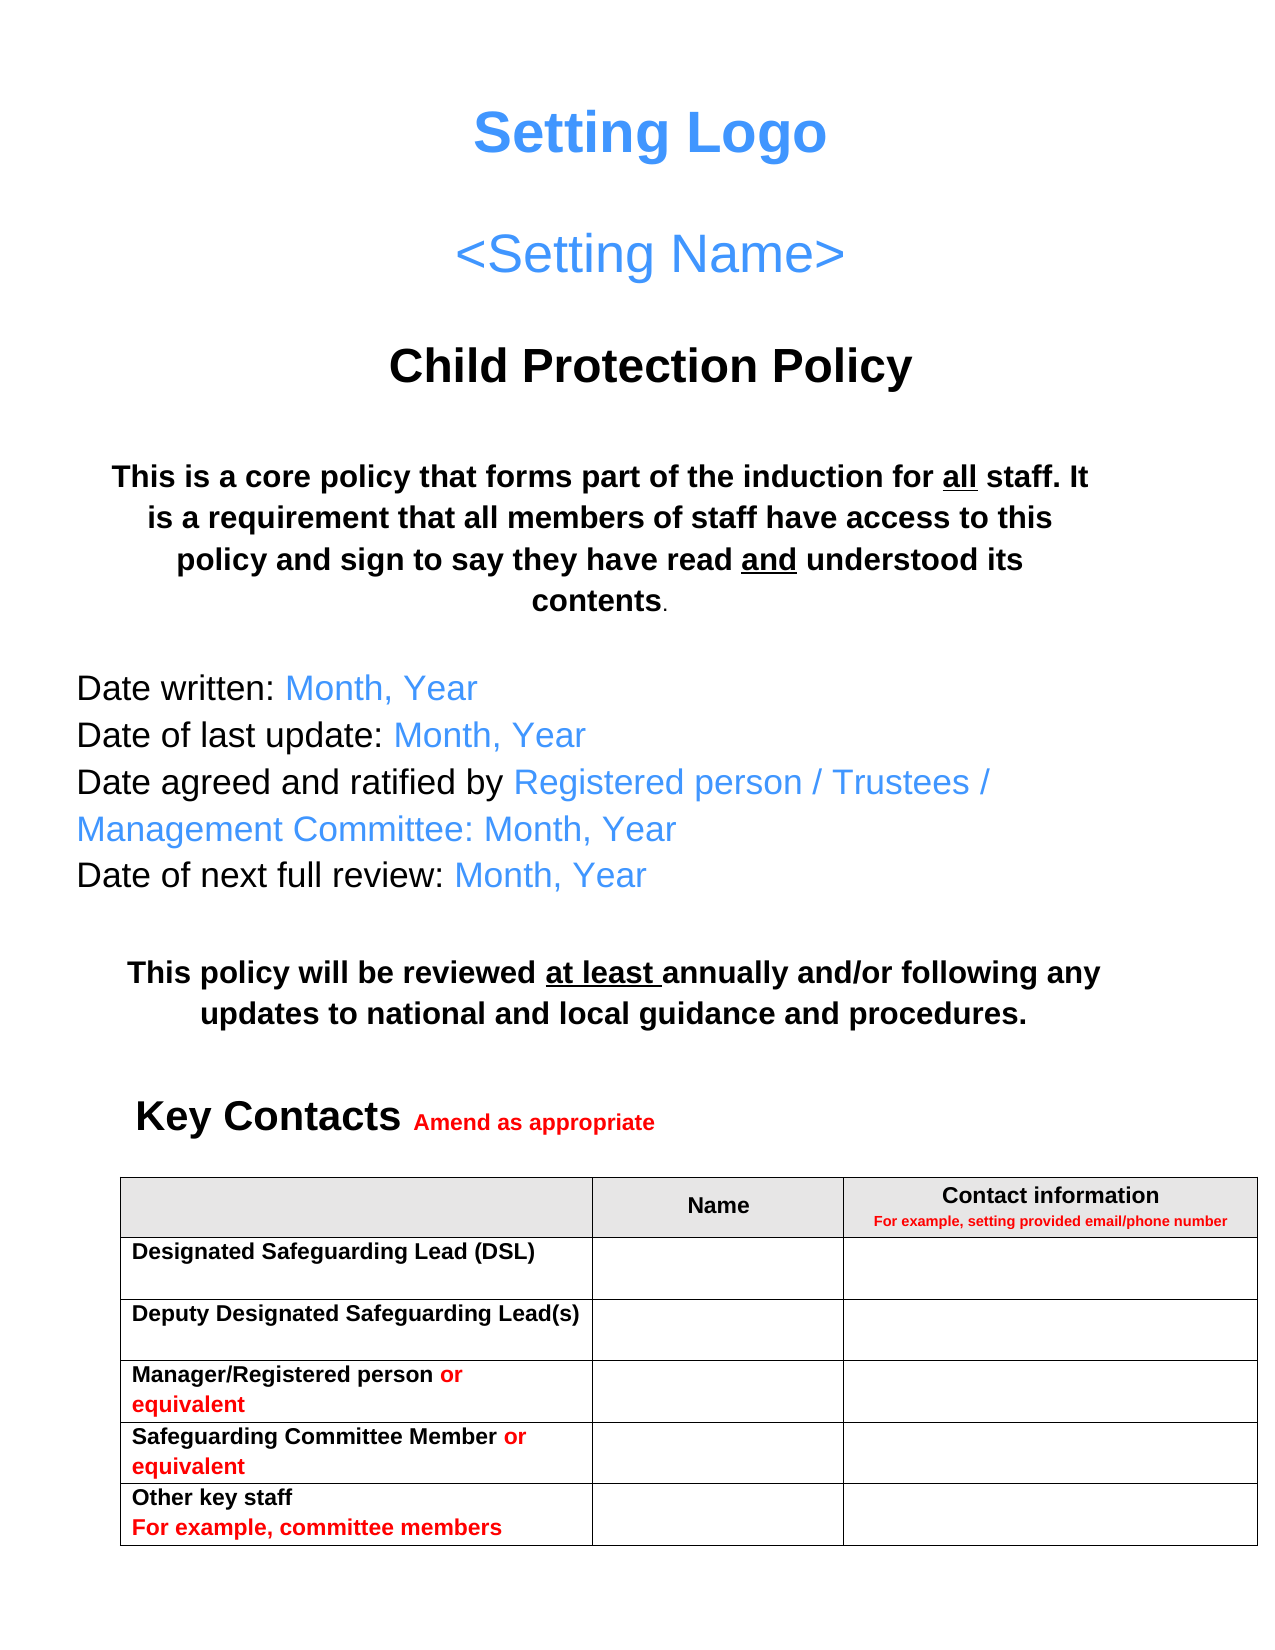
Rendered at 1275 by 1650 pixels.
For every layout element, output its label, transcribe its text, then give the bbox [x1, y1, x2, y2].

subtitle Child Protection Policy [150, 337, 1152, 392]
table_cell [593, 1300, 843, 1360]
text Setting Logo [150, 98, 1152, 165]
table_cell Deputy Designated Safeguarding Lead(s) [121, 1300, 592, 1360]
text Date agreed and ratified by Registered person / Trustees / Management Committee: Month, Year [76, 761, 1152, 848]
table_cell Safeguarding Committee Member or equivalent [121, 1423, 592, 1483]
table_cell Designated Safeguarding Lead (DSL) [121, 1238, 592, 1299]
text Date written: Month, Year [76, 667, 1152, 708]
table_cell [844, 1238, 1257, 1299]
table_cell [844, 1300, 1257, 1360]
table_cell [593, 1423, 843, 1483]
table_cell [844, 1484, 1257, 1544]
table_header [121, 1178, 592, 1237]
table_cell Other key staff For example, committee members [121, 1484, 592, 1544]
text Date of next full review: Month, Year [76, 854, 1152, 895]
table_header Name [593, 1178, 843, 1237]
text This is a core policy that forms part of the induction for all staff. It is a requirement that all members of staff have access to this policy and sign to say they have read and understood its contents. [106, 458, 1094, 618]
table_cell [593, 1238, 843, 1299]
table_cell Manager/Registered person or equivalent [121, 1361, 592, 1422]
text <Setting Name> [150, 221, 1152, 284]
table_cell [844, 1423, 1257, 1483]
table_header Contact information For example, setting provided email/phone number [844, 1178, 1257, 1237]
table_cell [593, 1484, 843, 1544]
table_cell [593, 1361, 843, 1422]
text Key Contacts Amend as appropriate [135, 1091, 1152, 1139]
text This policy will be reviewed at least annually and/or following any updates to national and local guidance and procedures. [76, 954, 1152, 1031]
table_cell [844, 1361, 1257, 1422]
text Date of last update: Month, Year [76, 714, 1152, 755]
